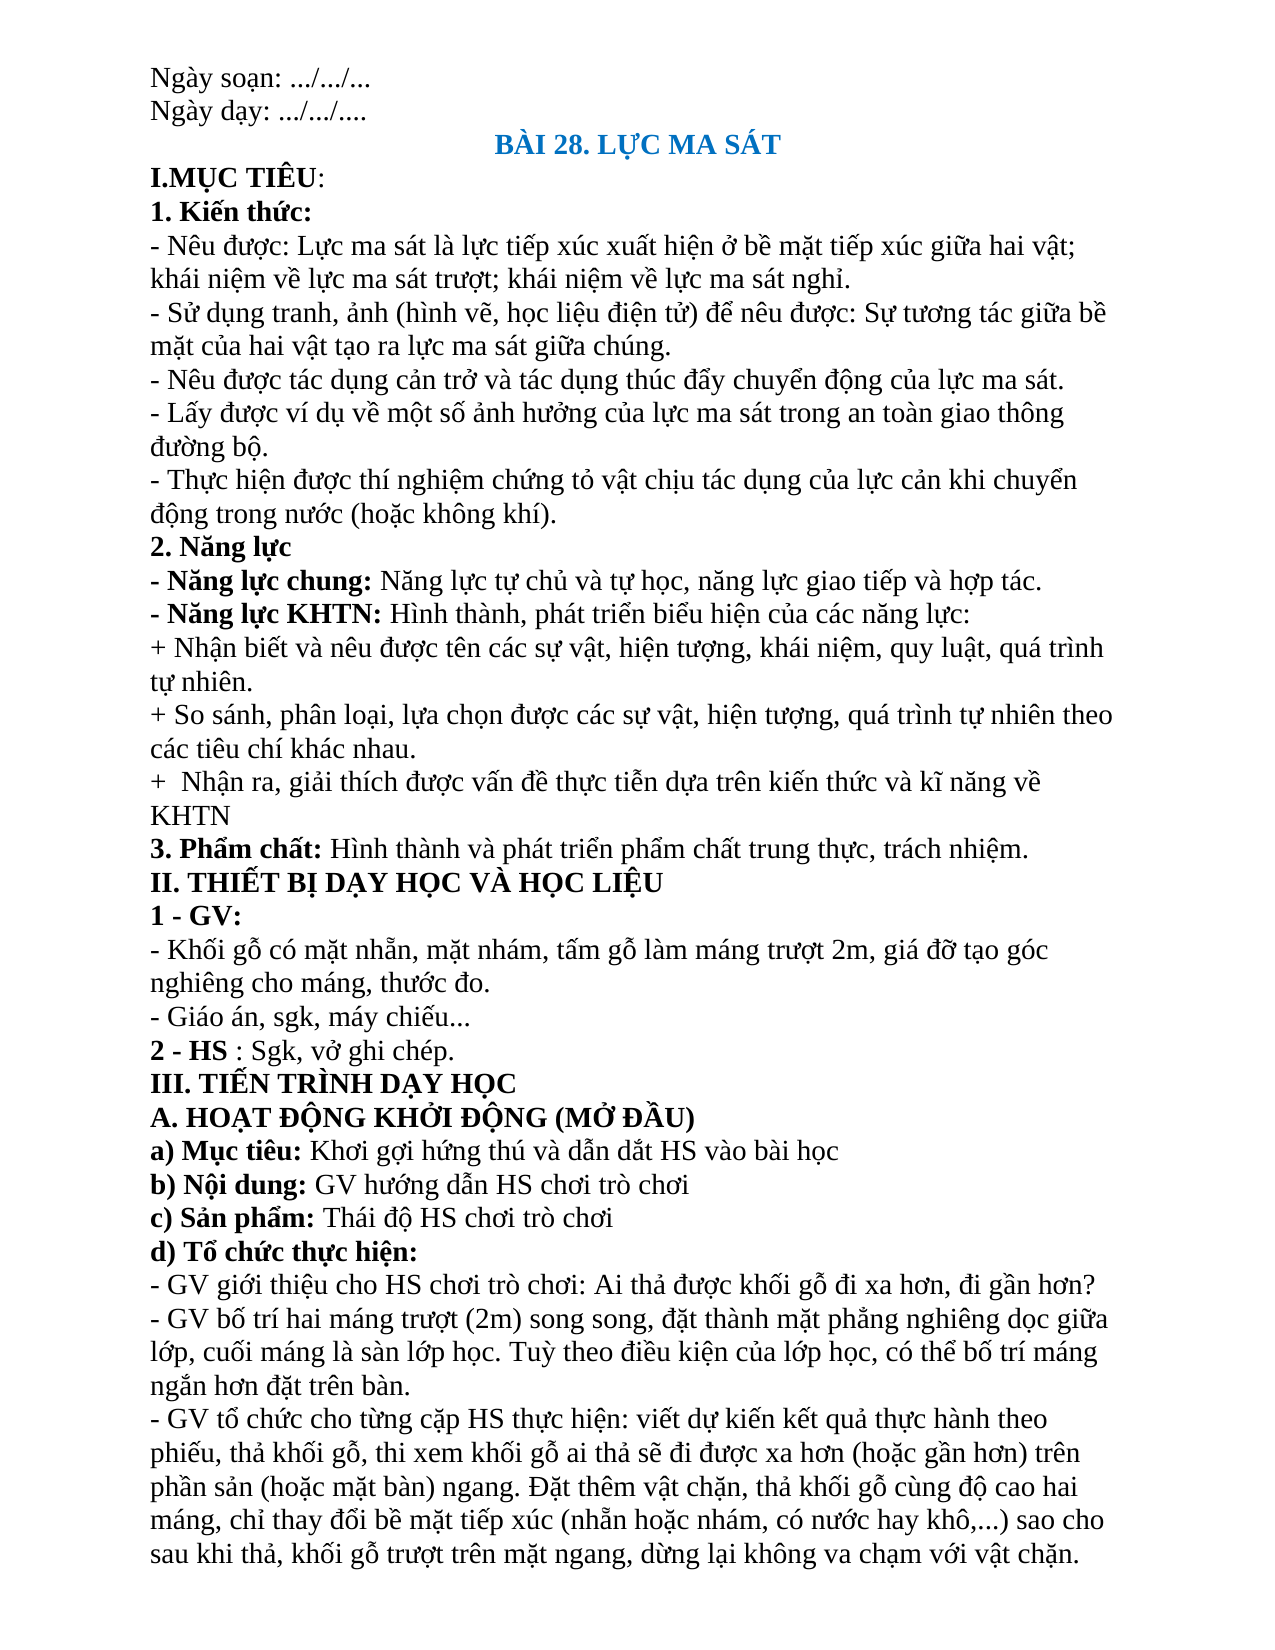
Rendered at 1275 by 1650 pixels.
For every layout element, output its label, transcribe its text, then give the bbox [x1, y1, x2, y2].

text - Thực hiện được thí nghiệm chứng tỏ vật chịu tác dụng của lực cản khi chuyển động trong nước (hoặc không khí). [150, 462, 1125, 529]
text Ngày dạy: .../.../.... [150, 93, 1125, 127]
text 3. Phẩm chất: Hình thành và phát triển phẩm chất trung thực, trách nhiệm. [150, 831, 1125, 865]
text - Giáo án, sgk, máy chiếu... [150, 999, 1125, 1033]
text - Năng lực KHTN: Hình thành, phát triển biểu hiện của các năng lực: [150, 597, 1125, 630]
text 2 - HS : Sgk, vở ghi chép. [150, 1033, 1125, 1066]
text + Nhận biết và nêu được tên các sự vật, hiện tượng, khái niệm, quy luật, quá trình tự nhiên. [150, 630, 1125, 697]
text II. THIẾT BỊ DẠY HỌC VÀ HỌC LIỆU [150, 865, 1125, 898]
text - Khối gỗ có mặt nhẵn, mặt nhám, tấm gỗ làm máng trượt 2m, giá đỡ tạo góc nghiêng cho máng, thước đo. [150, 932, 1125, 999]
text A. HOẠT ĐỘNG KHỞI ĐỘNG (MỞ ĐẦU) [150, 1100, 1125, 1133]
text a) Mục tiêu: Khơi gợi hứng thú và dẫn dắt HS vào bài học [150, 1133, 1125, 1167]
text - Năng lực chung: Năng lực tự chủ và tự học, năng lực giao tiếp và hợp tác. [150, 563, 1125, 597]
text - Nêu được: Lực ma sát là lực tiếp xúc xuất hiện ở bề mặt tiếp xúc giữa hai vật; khái niệm về lực ma sát trượt; khái niệm về lực ma sát nghỉ. [150, 228, 1125, 295]
text b) Nội dung: GV hướng dẫn HS chơi trò chơi [150, 1167, 1125, 1200]
text Ngày soạn: .../.../... [150, 60, 1125, 93]
text - Lấy được ví dụ về một số ảnh hưởng của lực ma sát trong an toàn giao thông đường bộ. [150, 395, 1125, 462]
text - Nêu được tác dụng cản trở và tác dụng thúc đẩy chuyển động của lực ma sát. [150, 362, 1125, 395]
text 1 - GV: [150, 898, 1125, 932]
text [150, 1402, 1125, 1569]
text 2. Năng lực [150, 529, 1125, 563]
text 1. Kiến thức: [150, 194, 1125, 228]
subtitle BÀI 28. LỰC MA SÁT [150, 127, 1125, 161]
text III. TIẾN TRÌNH DẠY HỌC [150, 1066, 1125, 1100]
text + Nhận ra, giải thích được vấn đề thực tiễn dựa trên kiến thức và kĩ năng về KHTN [150, 764, 1125, 831]
text d) Tổ chức thực hiện: [150, 1234, 1125, 1267]
text + So sánh, phân loại, lựa chọn được các sự vật, hiện tượng, quá trình tự nhiên theo các tiêu chí khác nhau. [150, 697, 1125, 764]
text - Sử dụng tranh, ảnh (hình vẽ, học liệu điện tử) để nêu được: Sự tương tác giữa bề mặt của hai vật tạo ra lực ma sát giữa chúng. [150, 295, 1125, 362]
text c) Sản phẩm: Thái độ HS chơi trò chơi [150, 1200, 1125, 1234]
text I.MỤC TIÊU: [150, 161, 1125, 194]
text - GV giới thiệu cho HS chơi trò chơi: Ai thả được khối gỗ đi xa hơn, đi gần hơn? [150, 1267, 1125, 1301]
text - GV bố trí hai máng trượt (2m) song song, đặt thành mặt phẳng nghiêng dọc giữa lớp, cuối máng là sàn lớp học. Tuỳ theo điều kiện của lớp học, có thể bố trí máng ngắn hơn đặt trên bàn. [150, 1301, 1125, 1402]
